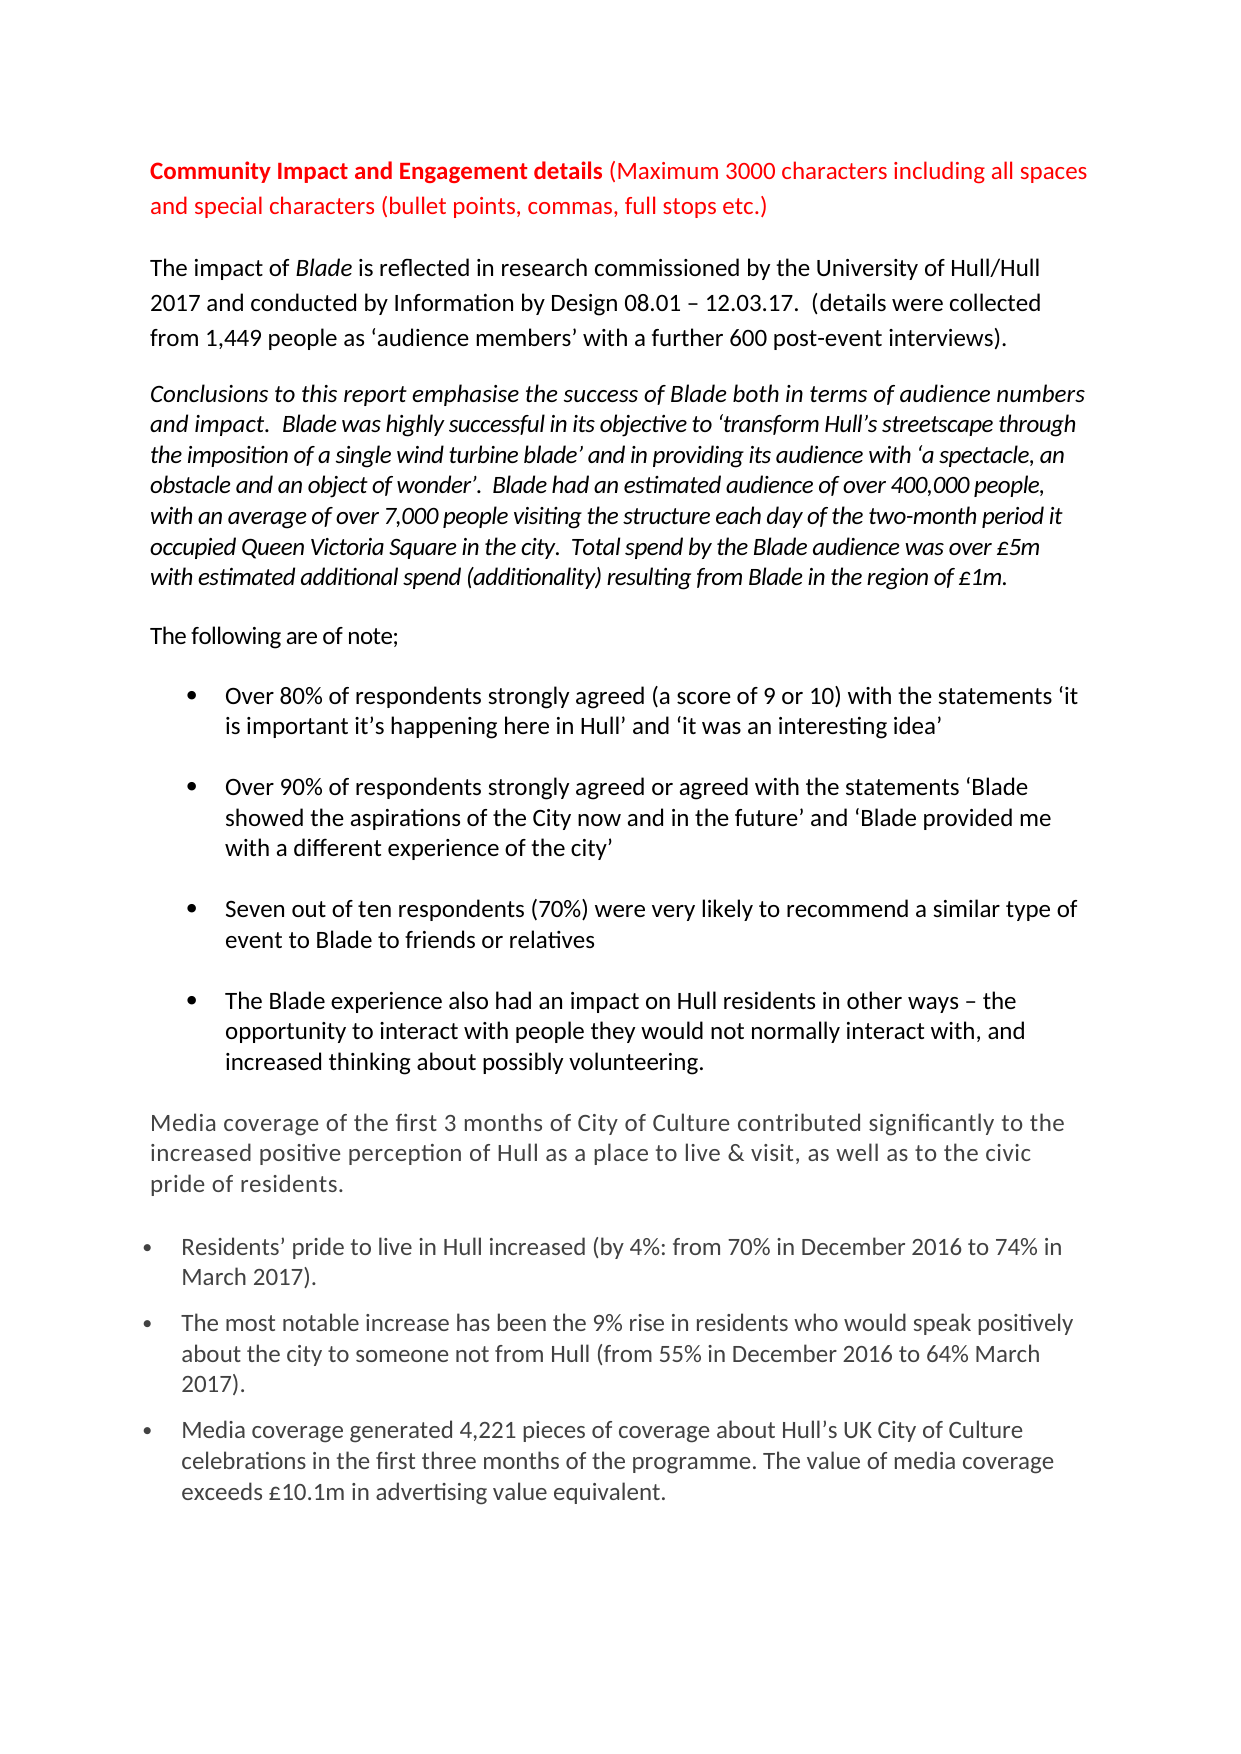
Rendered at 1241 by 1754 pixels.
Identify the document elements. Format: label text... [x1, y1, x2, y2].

list Conclusions to this report emphasise the success of Blade both in terms of audience numbers and impact. Blade was highly successful in its objective to ‘transform Hull’s streetscape through the imposition of a single wind turbine blade’ and in providing its audience with ‘a spectacle, an obstacle and an object of wonder’. Blade had an estimated audience of over 400,000 people, with an average of over 7,000 people visiting the structure each day of the two-month period it occupied Queen Victoria Square in the city. Total spend by the Blade audience was over £5m with estimated additional spend (additionality) resulting from Blade in the region of £1m. [150, 378, 1090, 592]
list Over 80% of respondents strongly agreed (a score of 9 or 10) with the statements ‘it is important it’s happening here in Hull’ and ‘it was an interesting idea’ [187, 680, 1090, 741]
text The impact of Blade is reflected in research commissioned by the University of Hull/Hull 2017 and conducted by Information by Design 08.01 – 12.03.17. (details were collected from 1,449 people as ‘audience members’ with a further 600 post-event interviews). [150, 247, 1090, 353]
list The most notable increase has been the 9% rise in residents who would speak positively about the city to someone not from Hull (from 55% in December 2016 to 64% March 2017). [144, 1307, 1090, 1399]
list The Blade experience also had an impact on Hull residents in other ways – the opportunity to interact with people they would not normally interact with, and increased thinking about possibly volunteering. [187, 985, 1090, 1077]
list The following are of note; [150, 621, 1090, 651]
list Over 90% of respondents strongly agreed or agreed with the statements ‘Blade showed the aspirations of the City now and in the future’ and ‘Blade provided me with a different experience of the city’ [187, 771, 1090, 863]
list Residents’ pride to live in Hull increased (by 4%: from 70% in December 2016 to 74% in March 2017). [144, 1231, 1090, 1292]
list Seven out of ten respondents (70%) were very likely to recommend a similar type of event to Blade to friends or relatives [187, 893, 1090, 954]
text Community Impact and Engagement details (Maximum 3000 characters including all spaces and special characters (bullet points, commas, full stops etc.) [150, 150, 1090, 222]
list Media coverage generated 4,221 pieces of coverage about Hull’s UK City of Culture celebrations in the first three months of the programme. The value of media coverage exceeds £10.1m in advertising value equivalent. [144, 1414, 1090, 1506]
text Media coverage of the first 3 months of City of Culture contributed significantly to the increased positive perception of Hull as a place to live & visit, as well as to the civic pride of residents. [150, 1107, 1090, 1199]
